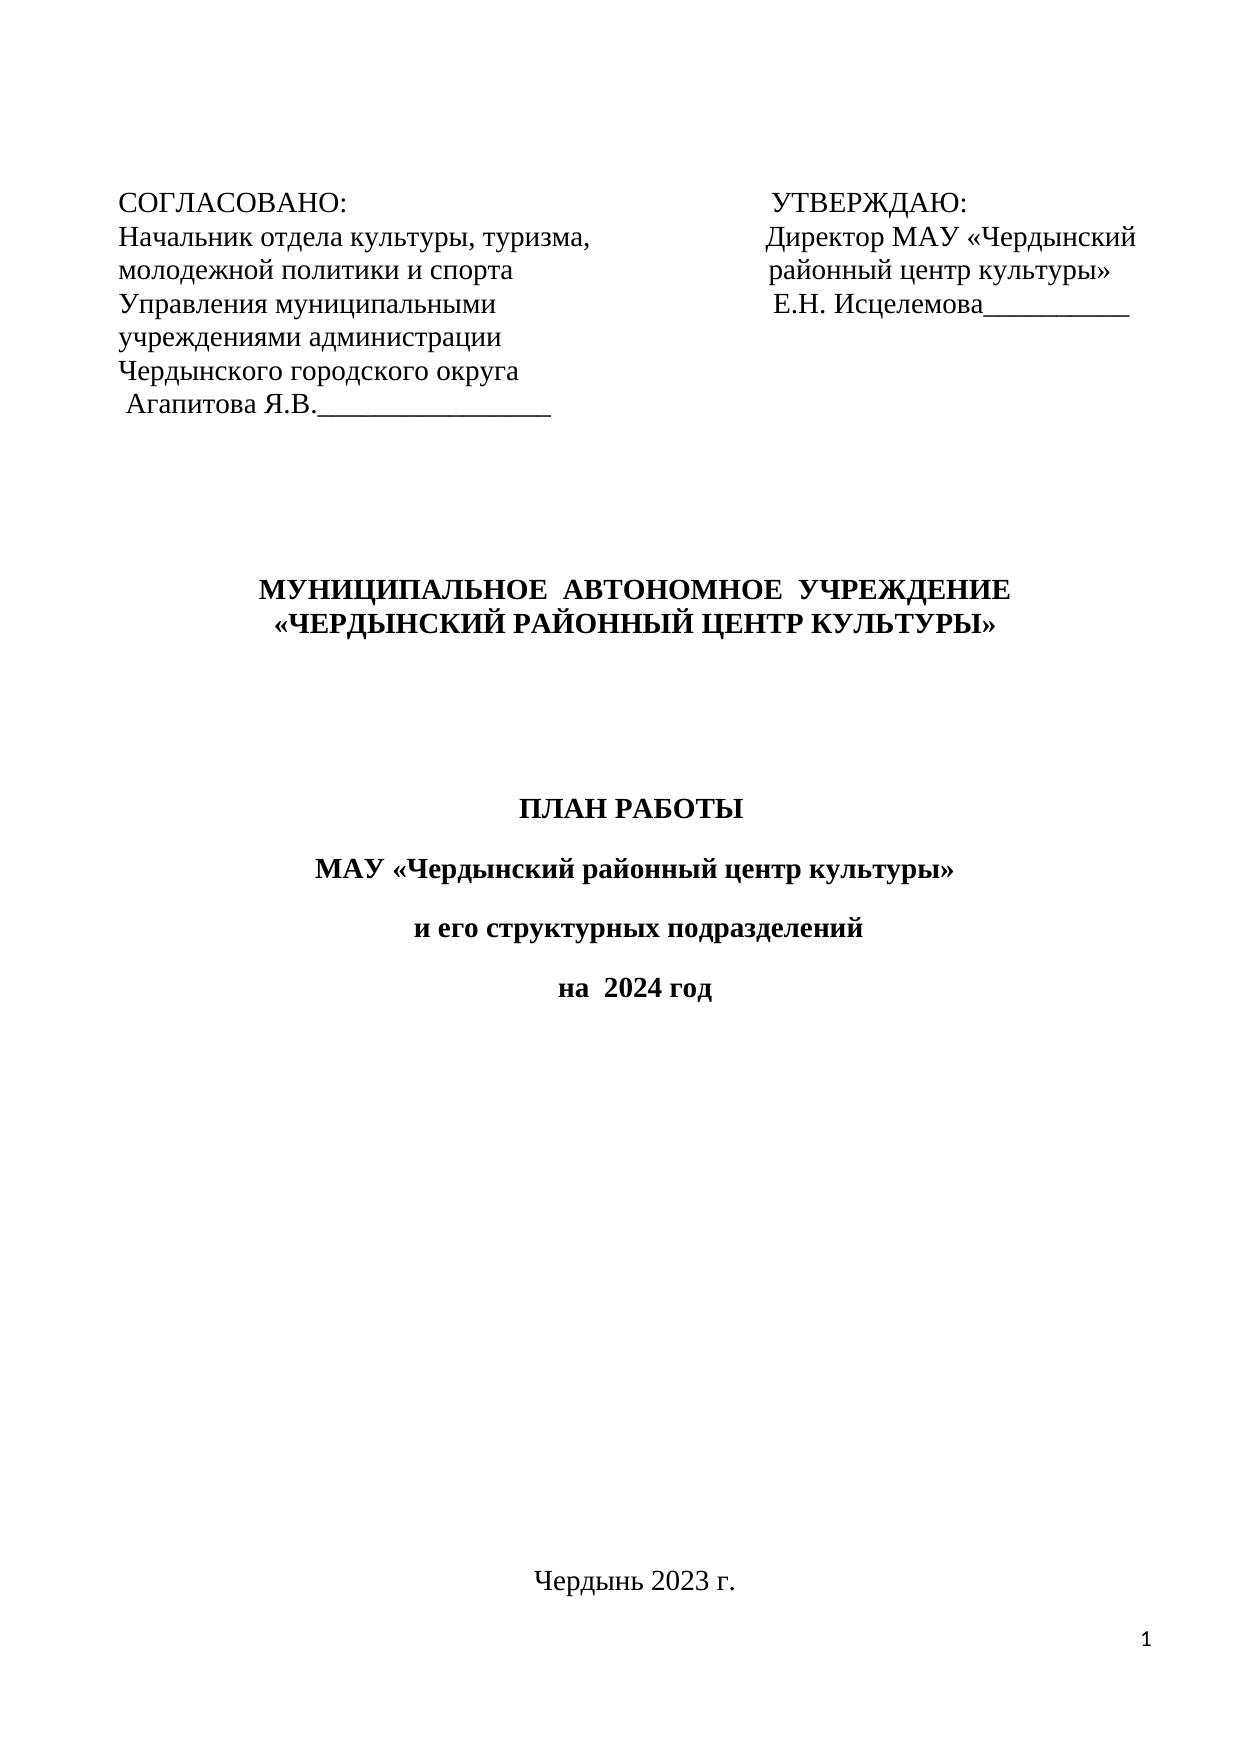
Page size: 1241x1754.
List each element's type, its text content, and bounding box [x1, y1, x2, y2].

text учреждениями администрации [118, 319, 1152, 353]
text на 2024 год [118, 970, 1152, 1003]
text Управления муниципальными Е.Н. Исцелемова__________ [118, 286, 1152, 319]
text молодежной политики и спорта районный центр культуры» [118, 252, 1152, 286]
text Чердынь 2023 г. [118, 1563, 1152, 1597]
text и его структурных подразделений [118, 910, 1152, 944]
text МУНИЦИПАЛЬНОЕ АВТОНОМНОЕ УЧРЕЖДЕНИЕ «ЧЕРДЫНСКИЙ РАЙОННЫЙ ЦЕНТР КУЛЬТУРЫ» [118, 539, 1152, 639]
text Чердынского городского округа [118, 353, 1152, 386]
text Начальник отдела культуры, туризма, Директор МАУ «Чердынский [118, 219, 1152, 252]
text Агапитова Я.В.________________ [118, 386, 1152, 420]
text ПЛАН РАБОТЫ [118, 792, 1152, 825]
text СОГЛАСОВАНО: УТВЕРЖДАЮ: [118, 185, 1152, 219]
text МАУ «Чердынский районный центр культуры» [118, 851, 1152, 884]
